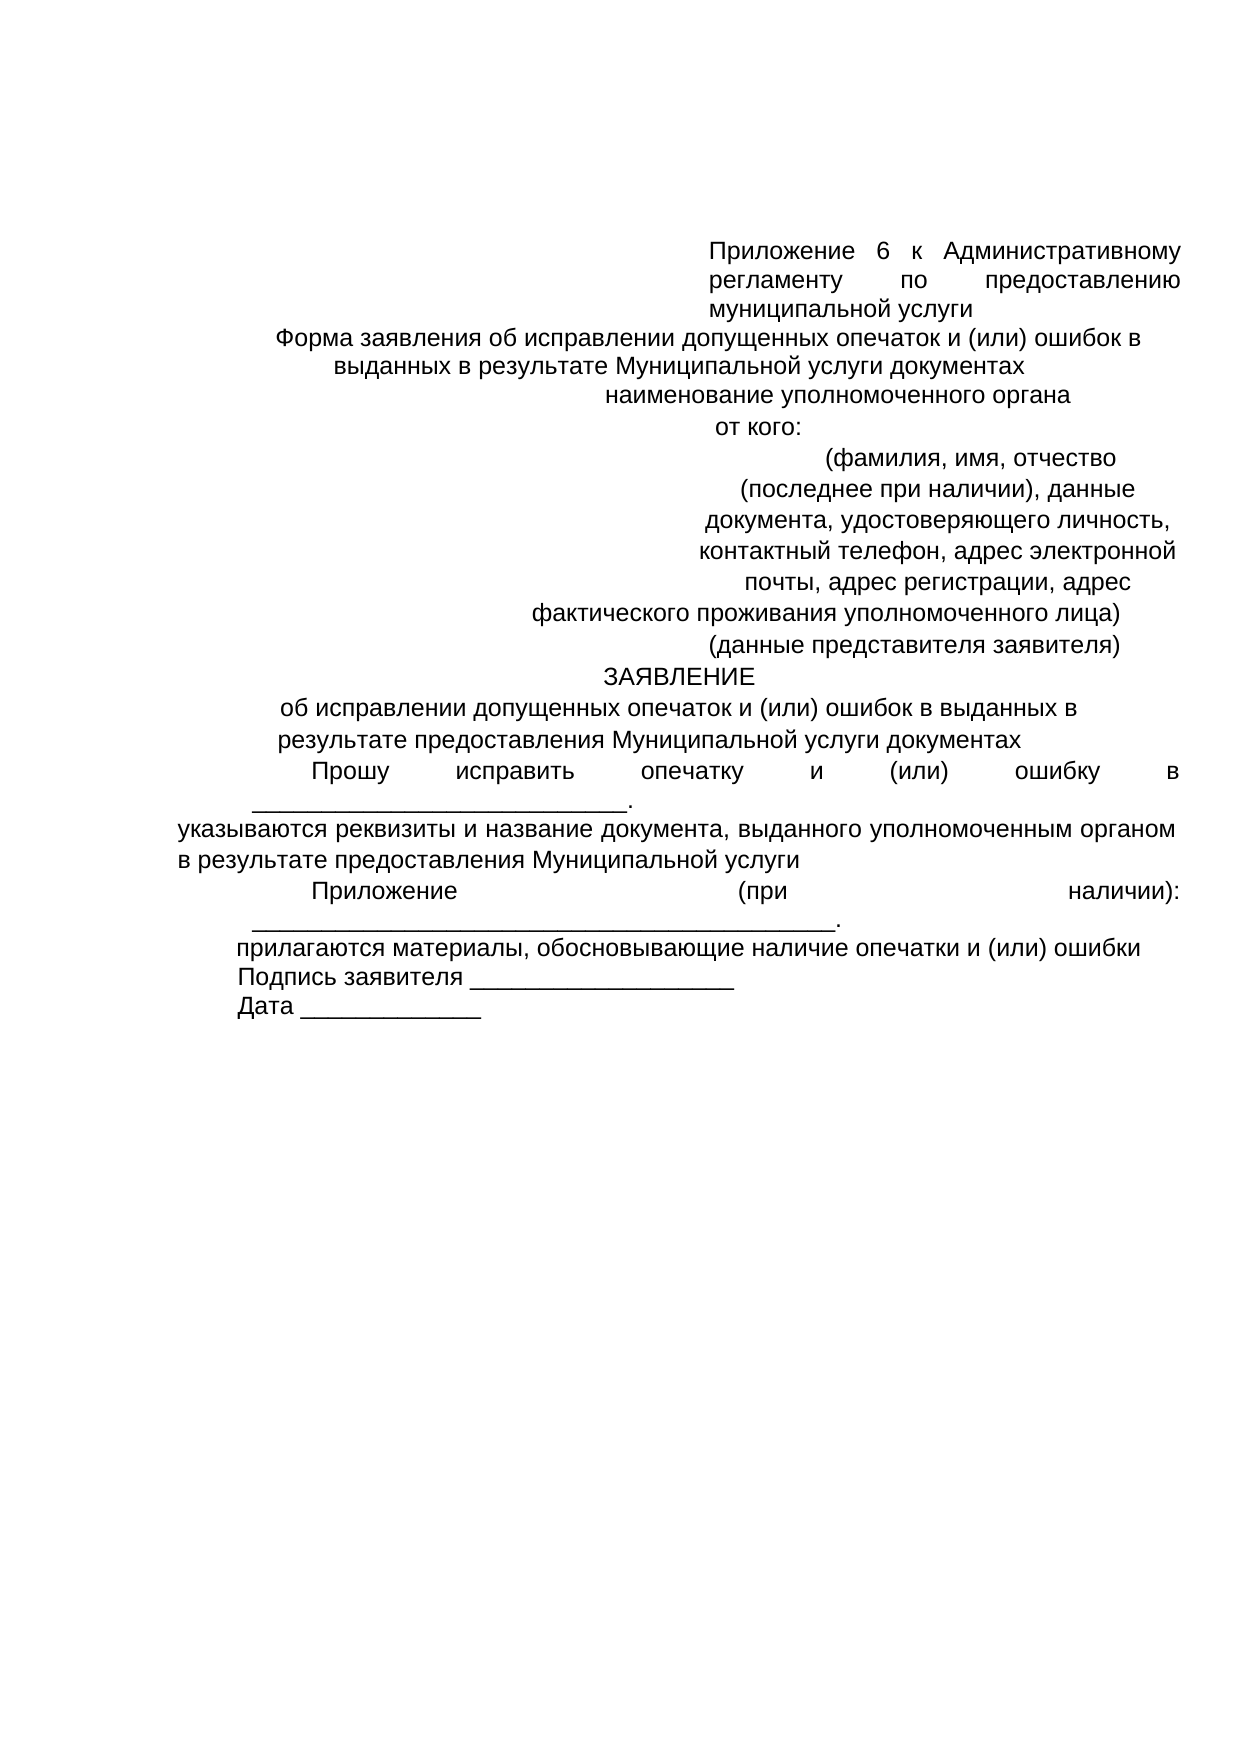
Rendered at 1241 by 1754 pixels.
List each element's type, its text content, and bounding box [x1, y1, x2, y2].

text ЗАЯВЛЕНИЕ [178, 661, 1121, 690]
text указываются реквизиты и название документа, выданного уполномоченным органом в результате предоставления Муниципальной услуги [177, 814, 1177, 873]
text (данные представителя заявителя) [178, 630, 1121, 659]
text об исправлении допущенных опечаток и (или) ошибок в выданных в результате предоставления Муниципальной услуги документах [178, 693, 1121, 753]
text прилагаются материалы, обосновывающие наличие опечатки и (или) ошибки [177, 933, 1181, 962]
text Подпись заявителя ___________________ [178, 962, 1181, 991]
text Прошу исправить опечатку и (или) ошибку в ___________________________. [252, 756, 1181, 814]
text Форма заявления об исправлении допущенных опечаток и (или) ошибок в выданных в результате Муниципальной услуги документах [177, 322, 1181, 380]
text наименование уполномоченного органа [178, 380, 1071, 409]
text (фамилия, имя, отчество (последнее при наличии), данные документа, удостоверяющего личность, контактный телефон, адрес электронной почты, адрес регистрации, адрес [694, 443, 1181, 596]
text от кого: [283, 412, 1174, 440]
text Дата _____________ [178, 991, 1181, 1019]
text Приложение (при наличии): __________________________________________. [252, 876, 1181, 933]
text фактического проживания уполномоченного лица) [178, 598, 1121, 627]
text Приложение 6 к Административному регламенту по предоставлению муниципальной услуги [709, 236, 1181, 322]
